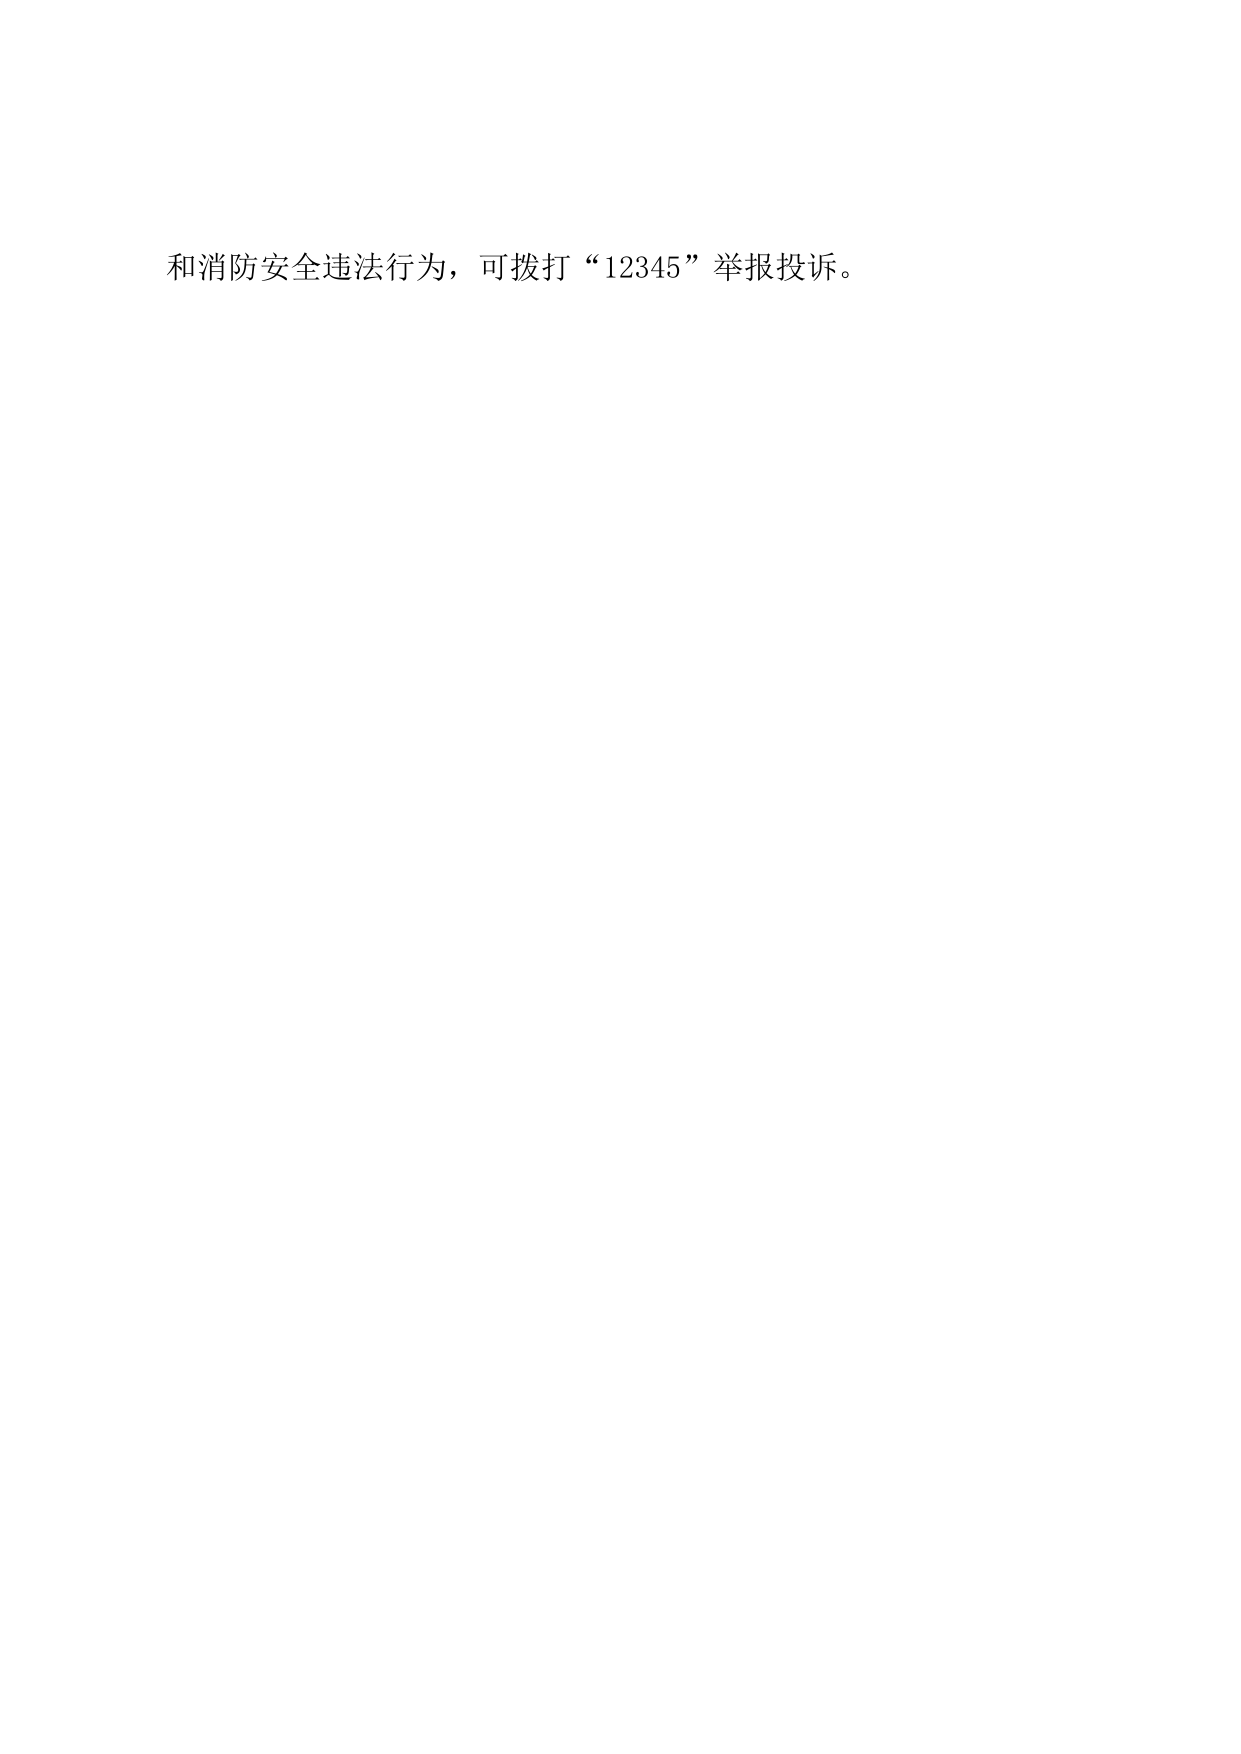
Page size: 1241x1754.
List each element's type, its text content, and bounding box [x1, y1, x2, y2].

text 和消防安全违法行为，可拨打“12345”举报投诉。 [165, 233, 1087, 298]
